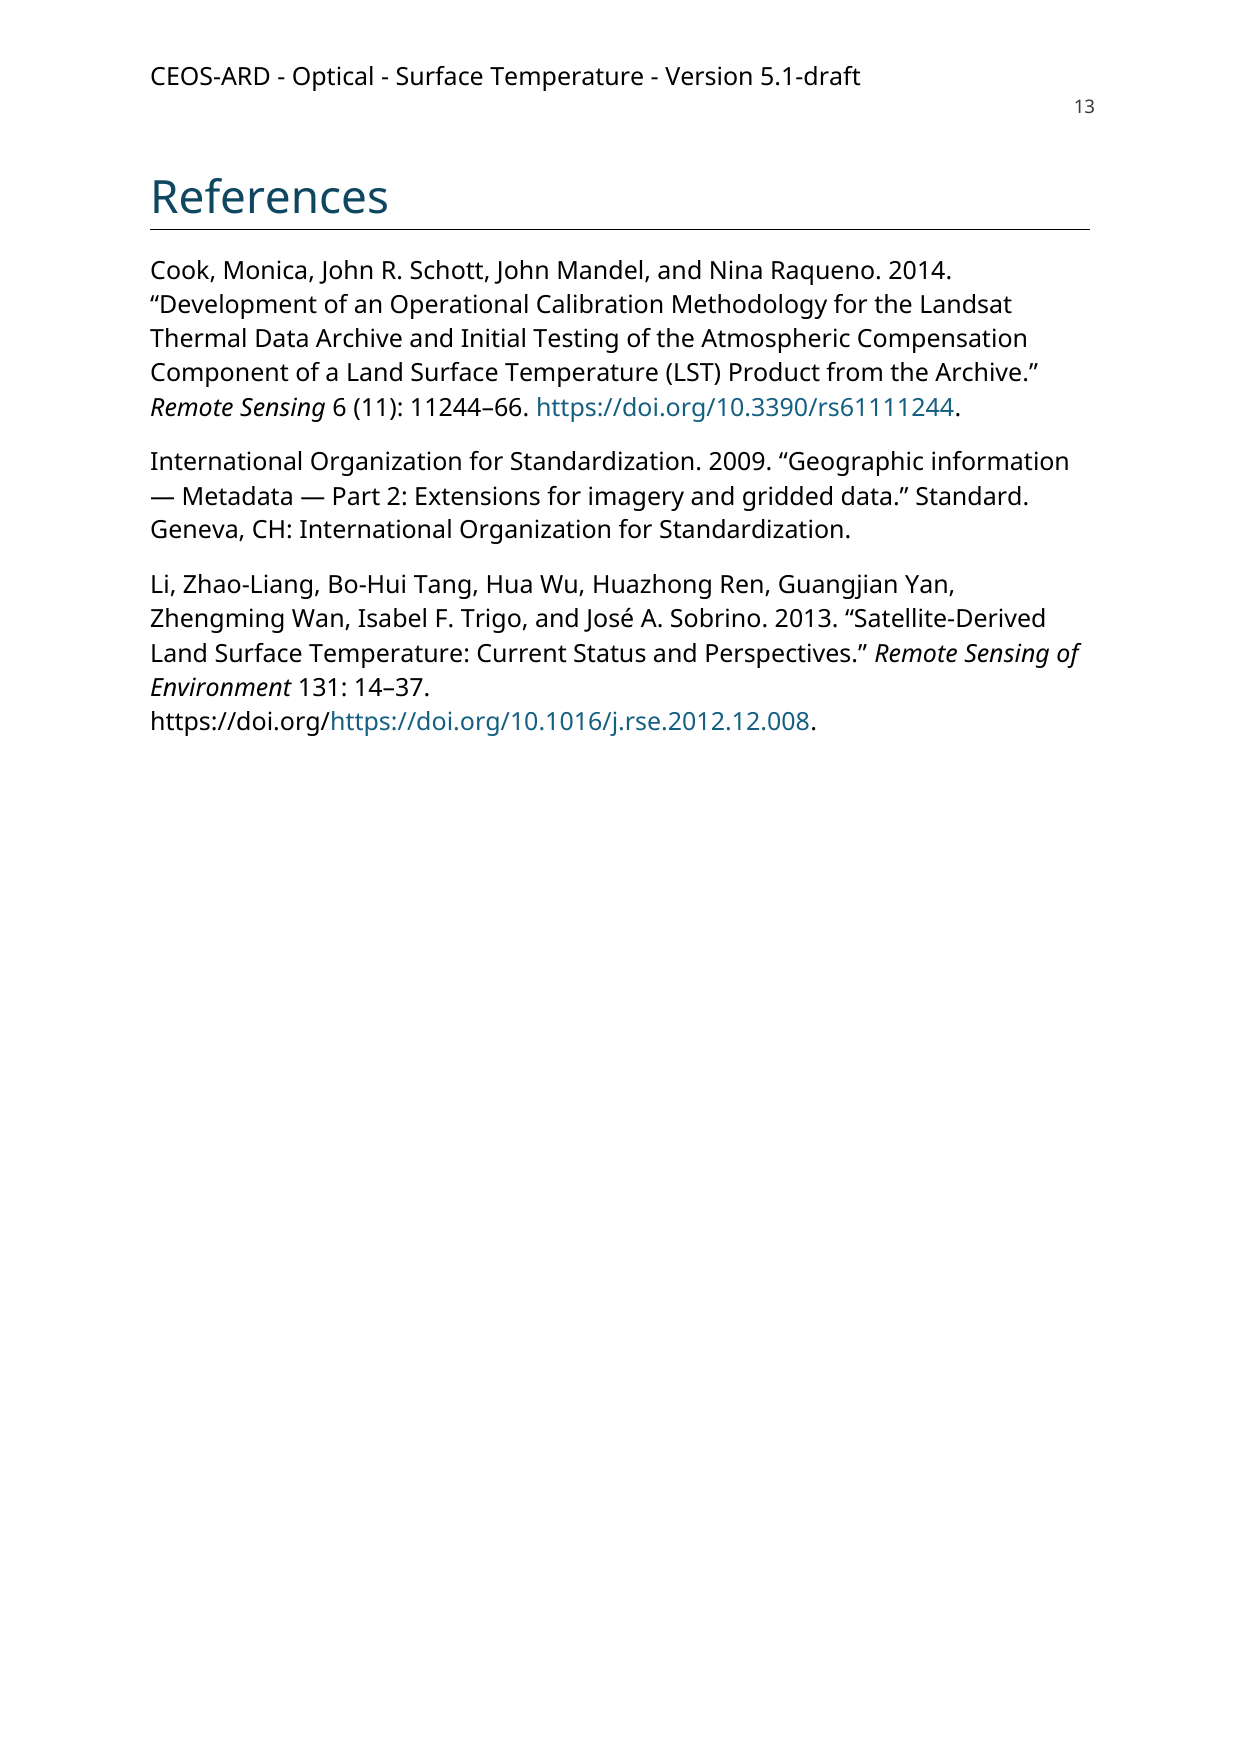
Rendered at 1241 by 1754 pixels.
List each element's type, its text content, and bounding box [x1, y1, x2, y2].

text Cook, Monica, John R. Schott, John Mandel, and Nina Raqueno. 2014. “Development of an Operational Calibration Methodology for the Landsat Thermal Data Archive and Initial Testing of the Atmospheric Compensation Component of a Land Surface Temperature (LST) Product from the Archive.” Remote Sensing 6 (11): 11244–66. https://doi.org/10.3390/rs61111244. [150, 253, 1090, 423]
text International Organization for Standardization. 2009. “Geographic information — Metadata — Part 2: Extensions for imagery and gridded data.” Standard. Geneva, CH: International Organization for Standardization. [150, 444, 1090, 546]
subtitle References [150, 164, 1090, 229]
text Li, Zhao-Liang, Bo-Hui Tang, Hua Wu, Huazhong Ren, Guangjian Yan, Zhengming Wan, Isabel F. Trigo, and José A. Sobrino. 2013. “Satellite-Derived Land Surface Temperature: Current Status and Perspectives.” Remote Sensing of Environment 131: 14–37. https://doi.org/https://doi.org/10.1016/j.rse.2012.12.008. [150, 567, 1090, 737]
